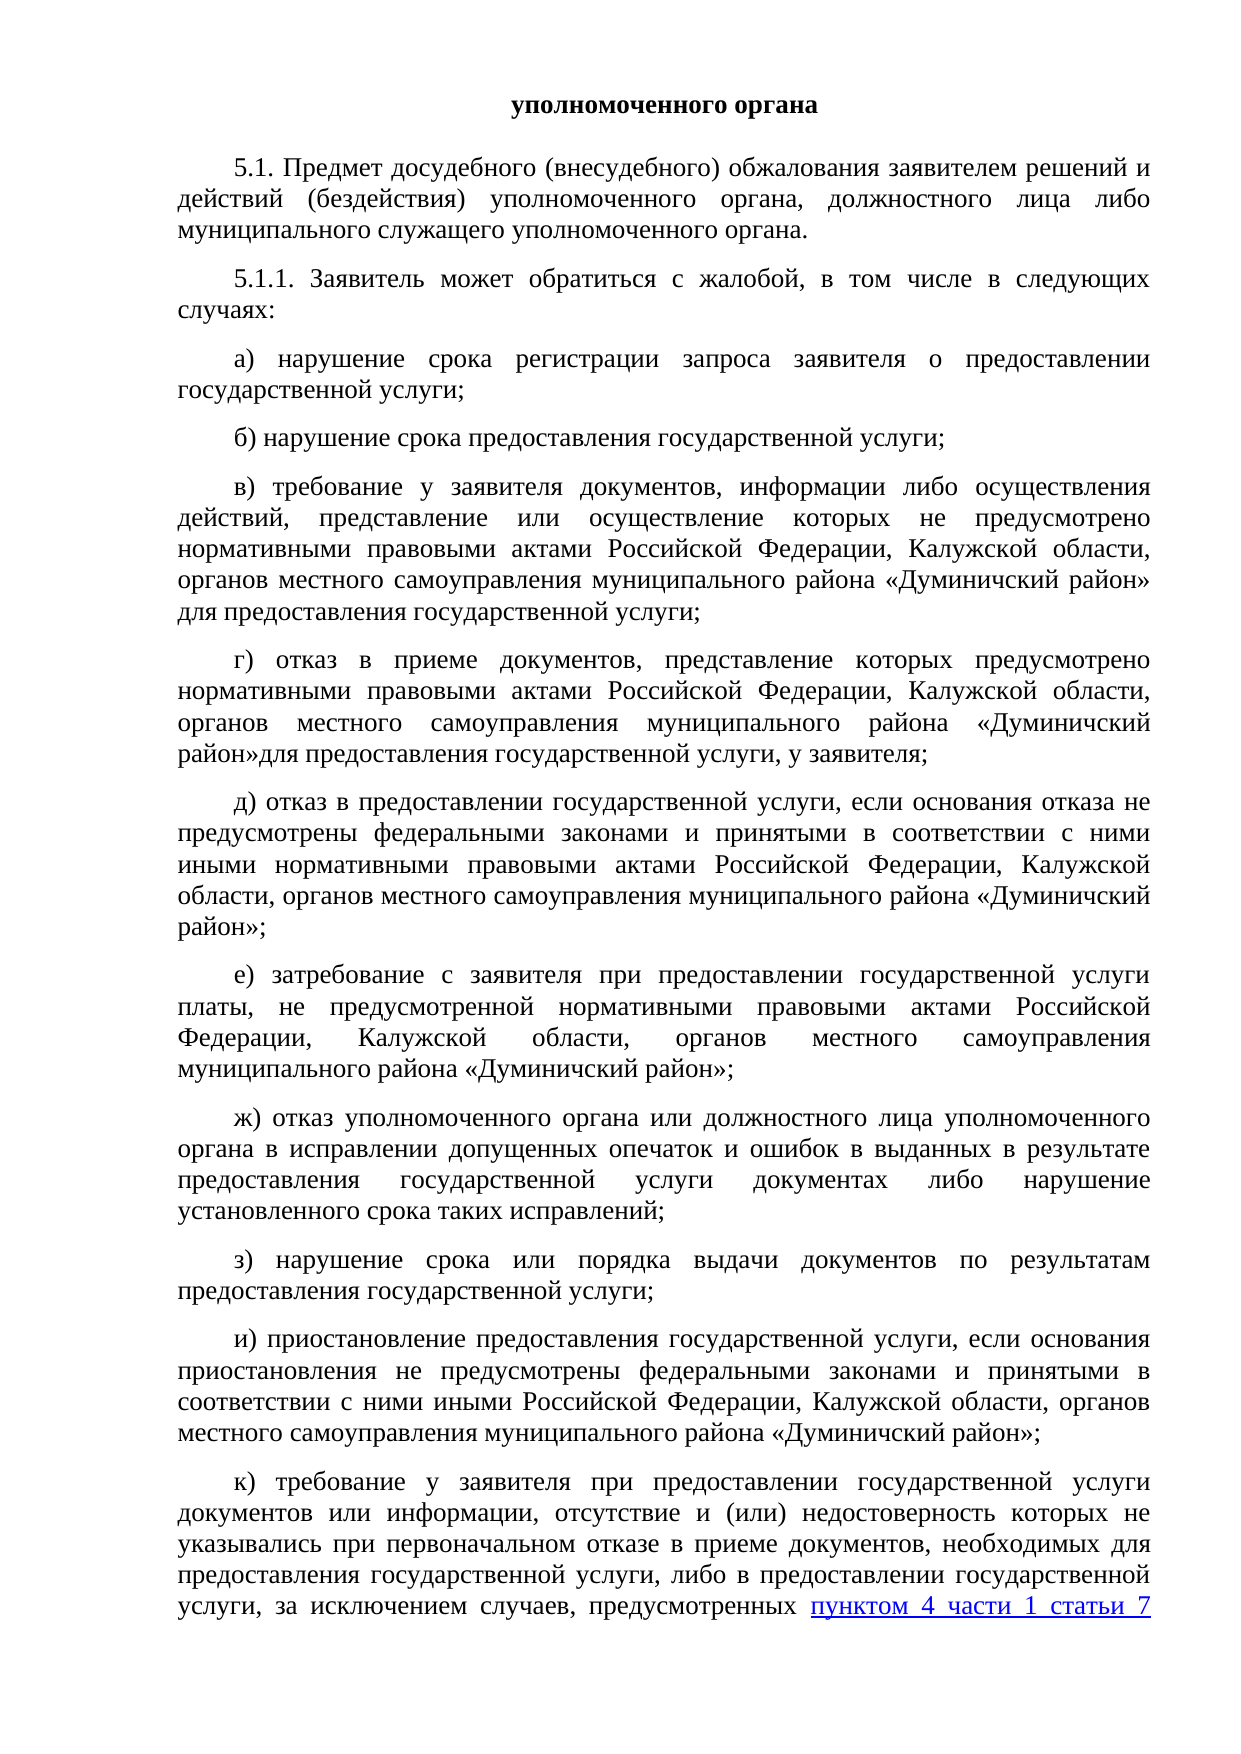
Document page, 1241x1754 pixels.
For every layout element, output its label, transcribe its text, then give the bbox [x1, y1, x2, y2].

text г) отказ в приеме документов, представление которых предусмотрено нормативными правовыми актами Российской Федерации, Калужской области, органов местного самоуправления муниципального района «Думиничский район»для предоставления государственной услуги, у заявителя; [177, 643, 1152, 768]
text е) затребование с заявителя при предоставлении государственной услуги платы, не предусмотренной нормативными правовыми актами Российской Федерации, Калужской области, органов местного самоуправления муниципального района «Думиничский район»; [177, 959, 1152, 1083]
text уполномоченного органа [177, 89, 1152, 120]
text 5.1.1. Заявитель может обратиться с жалобой, в том числе в следующих случаях: [177, 262, 1152, 324]
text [177, 1465, 1152, 1620]
text д) отказ в предоставлении государственной услуги, если основания отказа не предусмотрены федеральными законами и принятыми в соответствии с ними иными нормативными правовыми актами Российской Федерации, Калужской области, органов местного самоуправления муниципального района «Думиничский район»; [177, 785, 1152, 941]
text з) нарушение срока или порядка выдачи документов по результатам предоставления государственной услуги; [177, 1243, 1152, 1305]
text 5.1. Предмет досудебного (внесудебного) обжалования заявителем решений и действий (бездействия) уполномоченного органа, должностного лица либо муниципального служащего уполномоченного органа. [177, 151, 1152, 244]
text а) нарушение срока регистрации запроса заявителя о предоставлении государственной услуги; [177, 342, 1152, 404]
text ж) отказ уполномоченного органа или должностного лица уполномоченного органа в исправлении допущенных опечаток и ошибок в выданных в результате предоставления государственной услуги документах либо нарушение установленного срока таких исправлений; [177, 1101, 1152, 1225]
text и) приостановление предоставления государственной услуги, если основания приостановления не предусмотрены федеральными законами и принятыми в соответствии с ними иными Российской Федерации, Калужской области, органов местного самоуправления муниципального района «Думиничский район»; [177, 1323, 1152, 1447]
text в) требование у заявителя документов, информации либо осуществления действий, представление или осуществление которых не предусмотрено нормативными правовыми актами Российской Федерации, Калужской области, органов местного самоуправления муниципального района «Думиничский район» для предоставления государственной услуги; [177, 470, 1152, 626]
text б) нарушение срока предоставления государственной услуги; [177, 421, 1152, 453]
